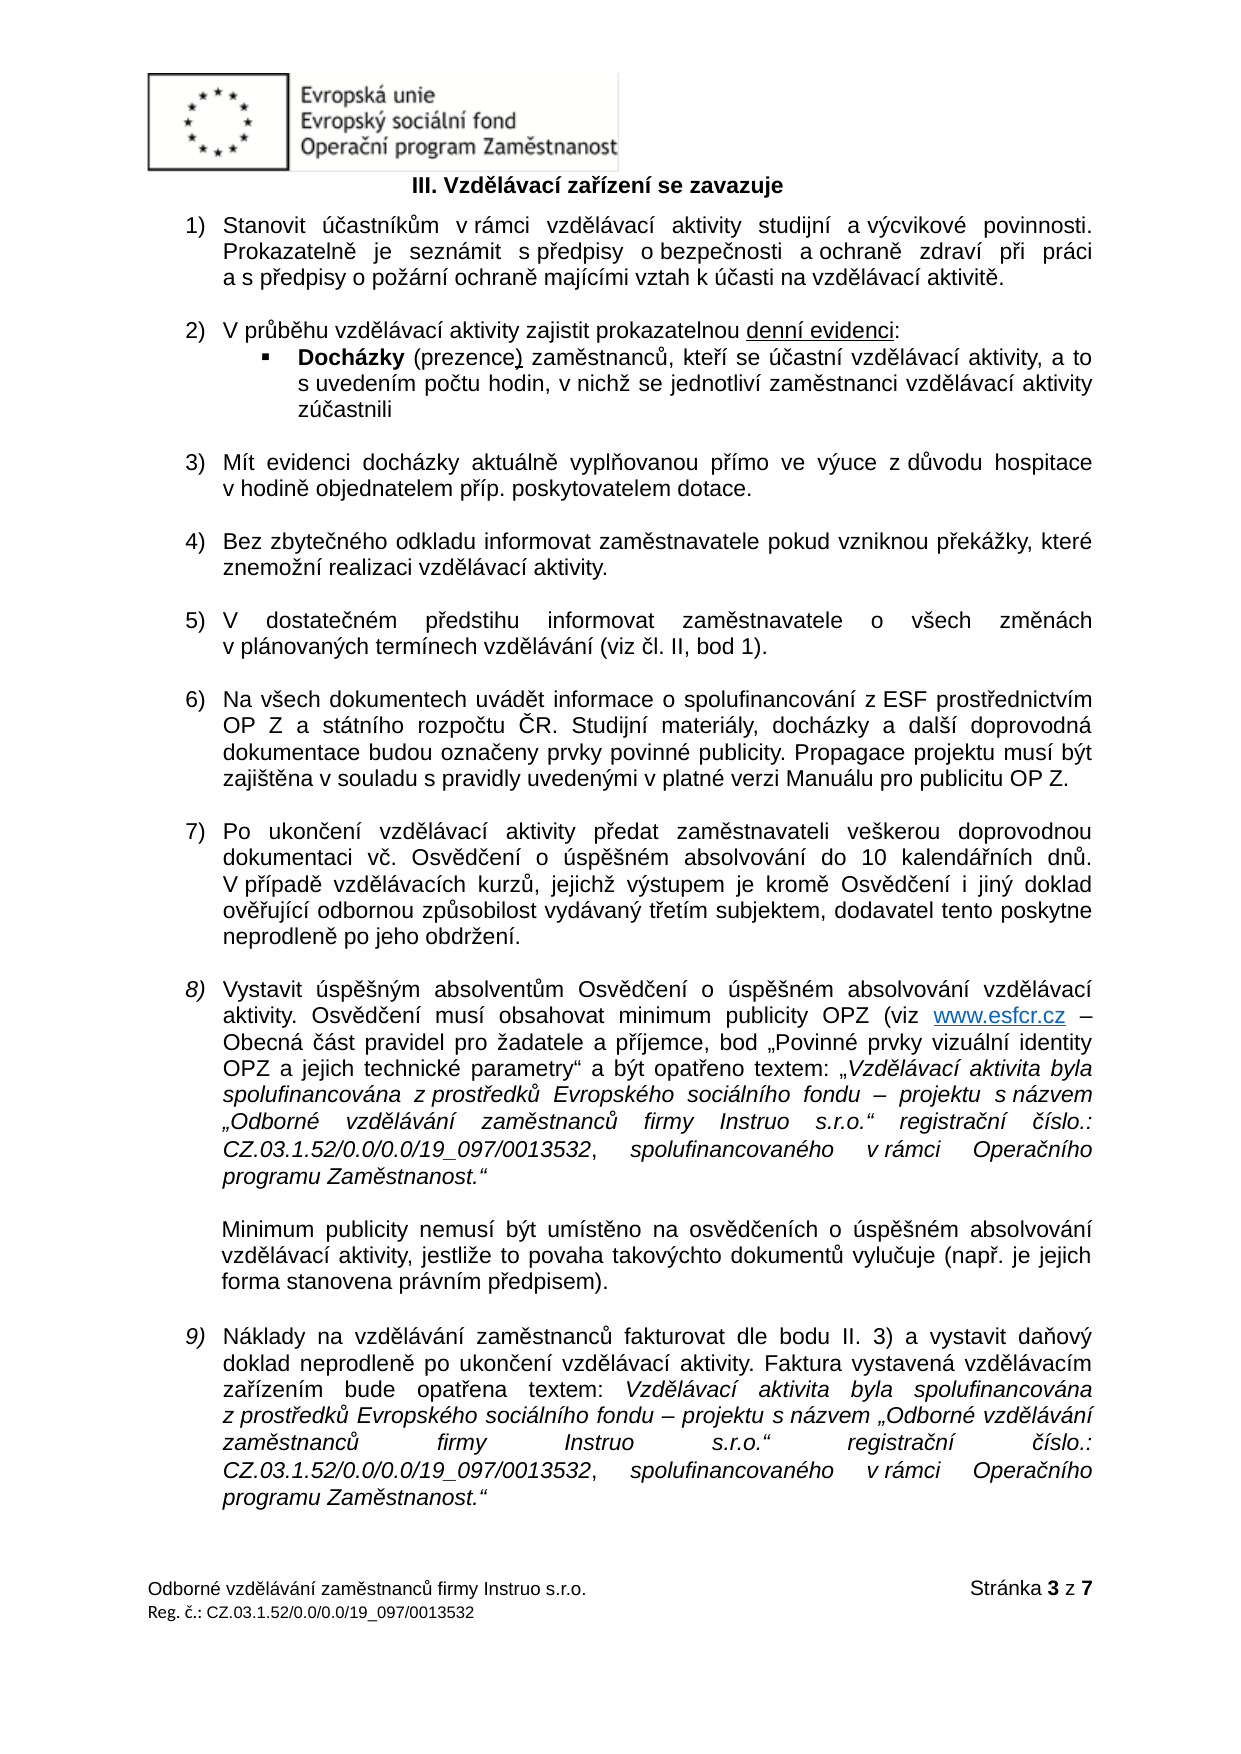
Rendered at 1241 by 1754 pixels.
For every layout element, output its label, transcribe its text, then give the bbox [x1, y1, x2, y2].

list Mít evidenci docházky aktuálně vyplňovanou přímo ve výuce z důvodu hospitace v hodině objednatelem příp. poskytovatelem dotace. [185, 449, 1093, 502]
picture [147, 73, 620, 173]
list Vystavit úspěšným absolventům Osvědčení o úspěšném absolvování vzdělávací aktivity. Osvědčení musí obsahovat minimum publicity OPZ (viz www.esfcr.cz – Obecná část pravidel pro žadatele a příjemce, bod „Povinné prvky vizuální identity OPZ a jejich technické parametry“ a být opatřeno textem: „Vzdělávací aktivita byla spolufinancována z prostředků Evropského sociálního fondu – projektu s názvem „Odborné vzdělávání zaměstnanců firmy Instruo s.r.o.“ registrační číslo.: CZ.03.1.52/0.0/0.0/19_097/0013532, spolufinancovaného v rámci Operačního programu Zaměstnanost.“ [185, 976, 1093, 1189]
list Stanovit účastníkům v rámci vzdělávací aktivity studijní a výcvikové povinnosti. Prokazatelně je seznámit s předpisy o bezpečnosti a ochraně zdraví při práci a s předpisy o požární ochraně majícími vztah k účasti na vzdělávací aktivitě. [185, 212, 1093, 291]
list Bez zbytečného odkladu informovat zaměstnavatele pokud vzniknou překážky, které znemožní realizaci vzdělávací aktivity. [185, 528, 1093, 581]
text III. Vzdělávací zařízení se zavazuje [148, 172, 1048, 198]
list Docházky (prezence) zaměstnanců, kteří se účastní vzdělávací aktivity, a to s uvedením počtu hodin, v nichž se jednotliví zaměstnanci vzdělávací aktivity zúčastnili [260, 343, 1093, 422]
text Minimum publicity nemusí být umístěno na osvědčeních o úspěšném absolvování vzdělávací aktivity, jestliže to povaha takovýchto dokumentů vylučuje (např. je jejich forma stanovena právním předpisem). [221, 1216, 1093, 1294]
list Po ukončení vzdělávací aktivity předat zaměstnavateli veškerou doprovodnou dokumentaci vč. Osvědčení o úspěšném absolvování do 10 kalendářních dnů. V případě vzdělávacích kurzů, jejichž výstupem je kromě Osvědčení i jiný doklad ověřující odbornou způsobilost vydávaný třetím subjektem, dodavatel tento poskytne neprodleně po jeho obdržení. [185, 818, 1093, 949]
list V průběhu vzdělávací aktivity zajistit prokazatelnou denní evidenci: [185, 317, 1093, 343]
list Na všech dokumentech uvádět informace o spolufinancování z ESF prostřednictvím OP Z a státního rozpočtu ČR. Studijní materiály, docházky a další doprovodná dokumentace budou označeny prvky povinné publicity. Propagace projektu musí být zajištěna v souladu s pravidly uvedenými v platné verzi Manuálu pro publicitu OP Z. [185, 686, 1093, 791]
list Náklady na vzdělávání zaměstnanců fakturovat dle bodu II. 3) a vystavit daňový doklad neprodleně po ukončení vzdělávací aktivity. Faktura vystavená vzdělávacím zařízením bude opatřena textem: Vzdělávací aktivita byla spolufinancována z prostředků Evropského sociálního fondu – projektu s názvem „Odborné vzdělávání zaměstnanců firmy Instruo s.r.o.“ registrační číslo.: CZ.03.1.52/0.0/0.0/19_097/0013532, spolufinancovaného v rámci Operačního programu Zaměstnanost.“ [185, 1323, 1093, 1510]
list V dostatečném předstihu informovat zaměstnavatele o všech změnách v plánovaných termínech vzdělávání (viz čl. II, bod 1). [185, 607, 1093, 660]
